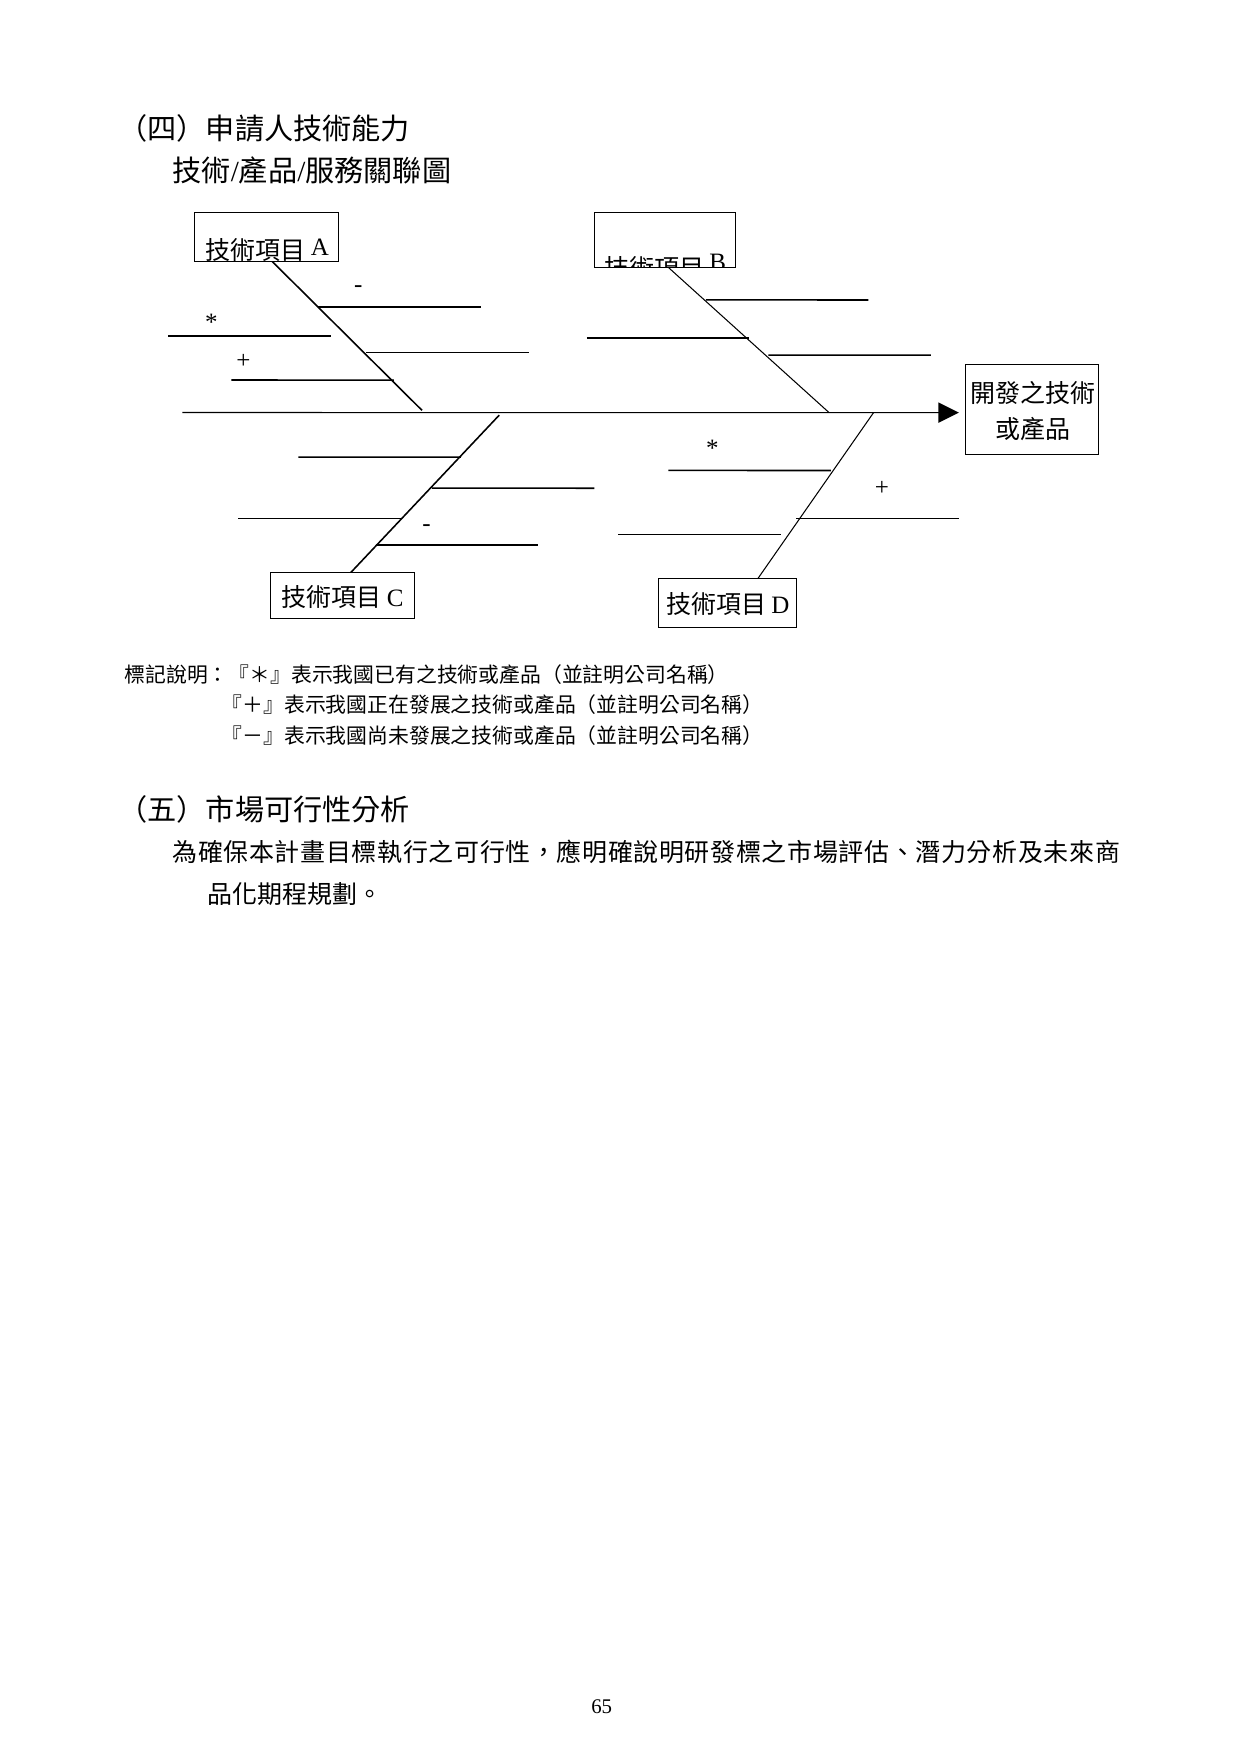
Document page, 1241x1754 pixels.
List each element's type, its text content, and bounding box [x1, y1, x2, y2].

text 技術/產品/服務關聯圖 [172, 148, 1122, 190]
text 為確保本計畫目標執行之可行性，應明確說明研發標之市場評估、潛力分析及未來商品化期程規劃。 [172, 828, 1122, 912]
subtitle （五）市場可行性分析 [118, 787, 1122, 828]
text 『＋』表示我國正在發展之技術或產品（並註明公司名稱） [221, 689, 1122, 719]
subtitle （四）申請人技術能力 [118, 106, 1122, 148]
text 『－』表示我國尚未發展之技術或產品（並註明公司名稱） [221, 719, 1122, 749]
text 標記說明：『＊』表示我國已有之技術或產品（並註明公司名稱） [124, 658, 1122, 689]
